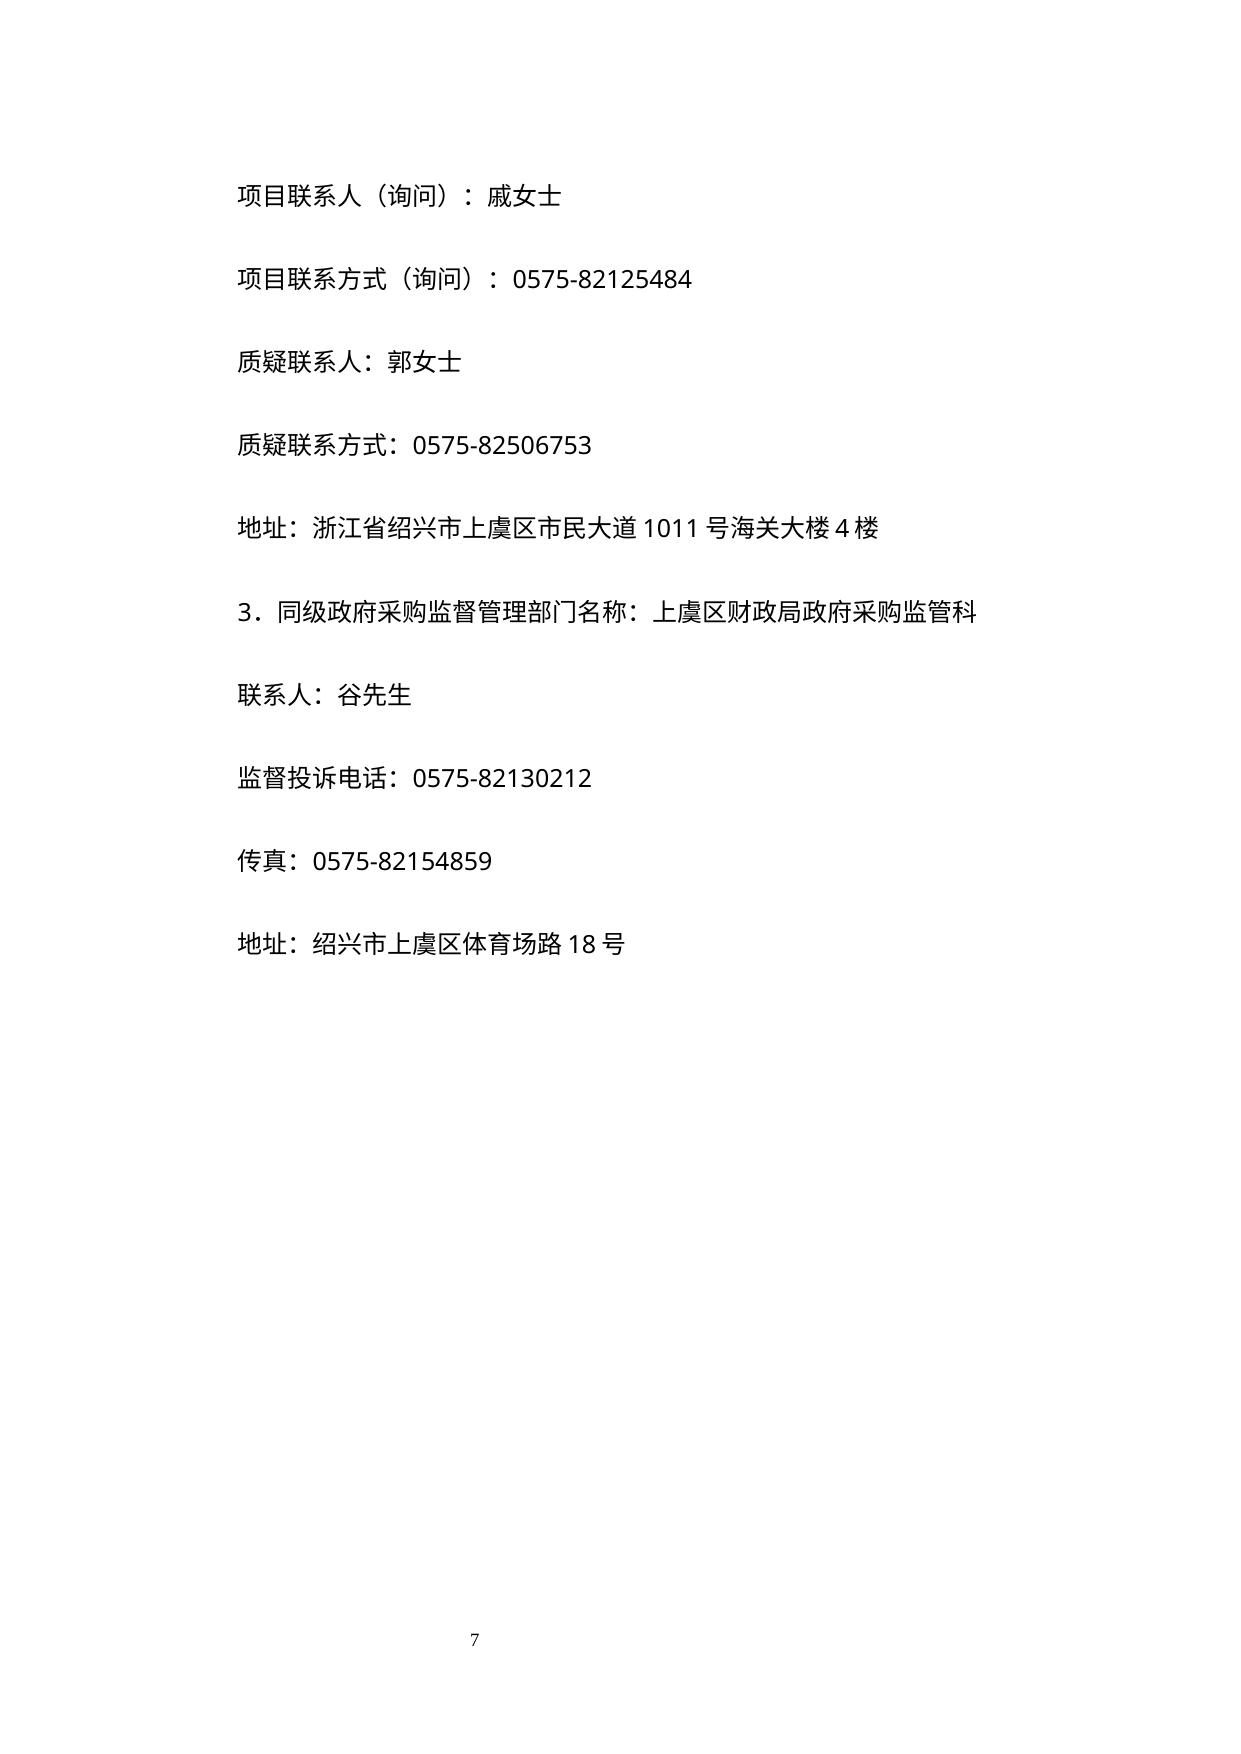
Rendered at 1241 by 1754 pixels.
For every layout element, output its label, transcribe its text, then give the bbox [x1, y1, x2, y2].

text 地址：浙江省绍兴市上虞区市民大道1011号海关大楼4楼 [187, 494, 1053, 559]
text 地址：绍兴市上虞区体育场路18号 [187, 910, 1053, 975]
text 项目联系方式（询问）：0575-82125484 [187, 245, 1053, 310]
text 项目联系人（询问）：戚女士 [187, 162, 1053, 227]
text 3．同级政府采购监督管理部门名称：上虞区财政局政府采购监管科 [187, 578, 1053, 643]
text 质疑联系方式：0575-82506753 [187, 411, 1053, 476]
text 质疑联系人：郭女士 [187, 328, 1053, 393]
text 传真：0575-82154859 [187, 827, 1053, 892]
text 监督投诉电话：0575-82130212 [187, 744, 1053, 809]
text 联系人：谷先生 [187, 661, 1053, 726]
